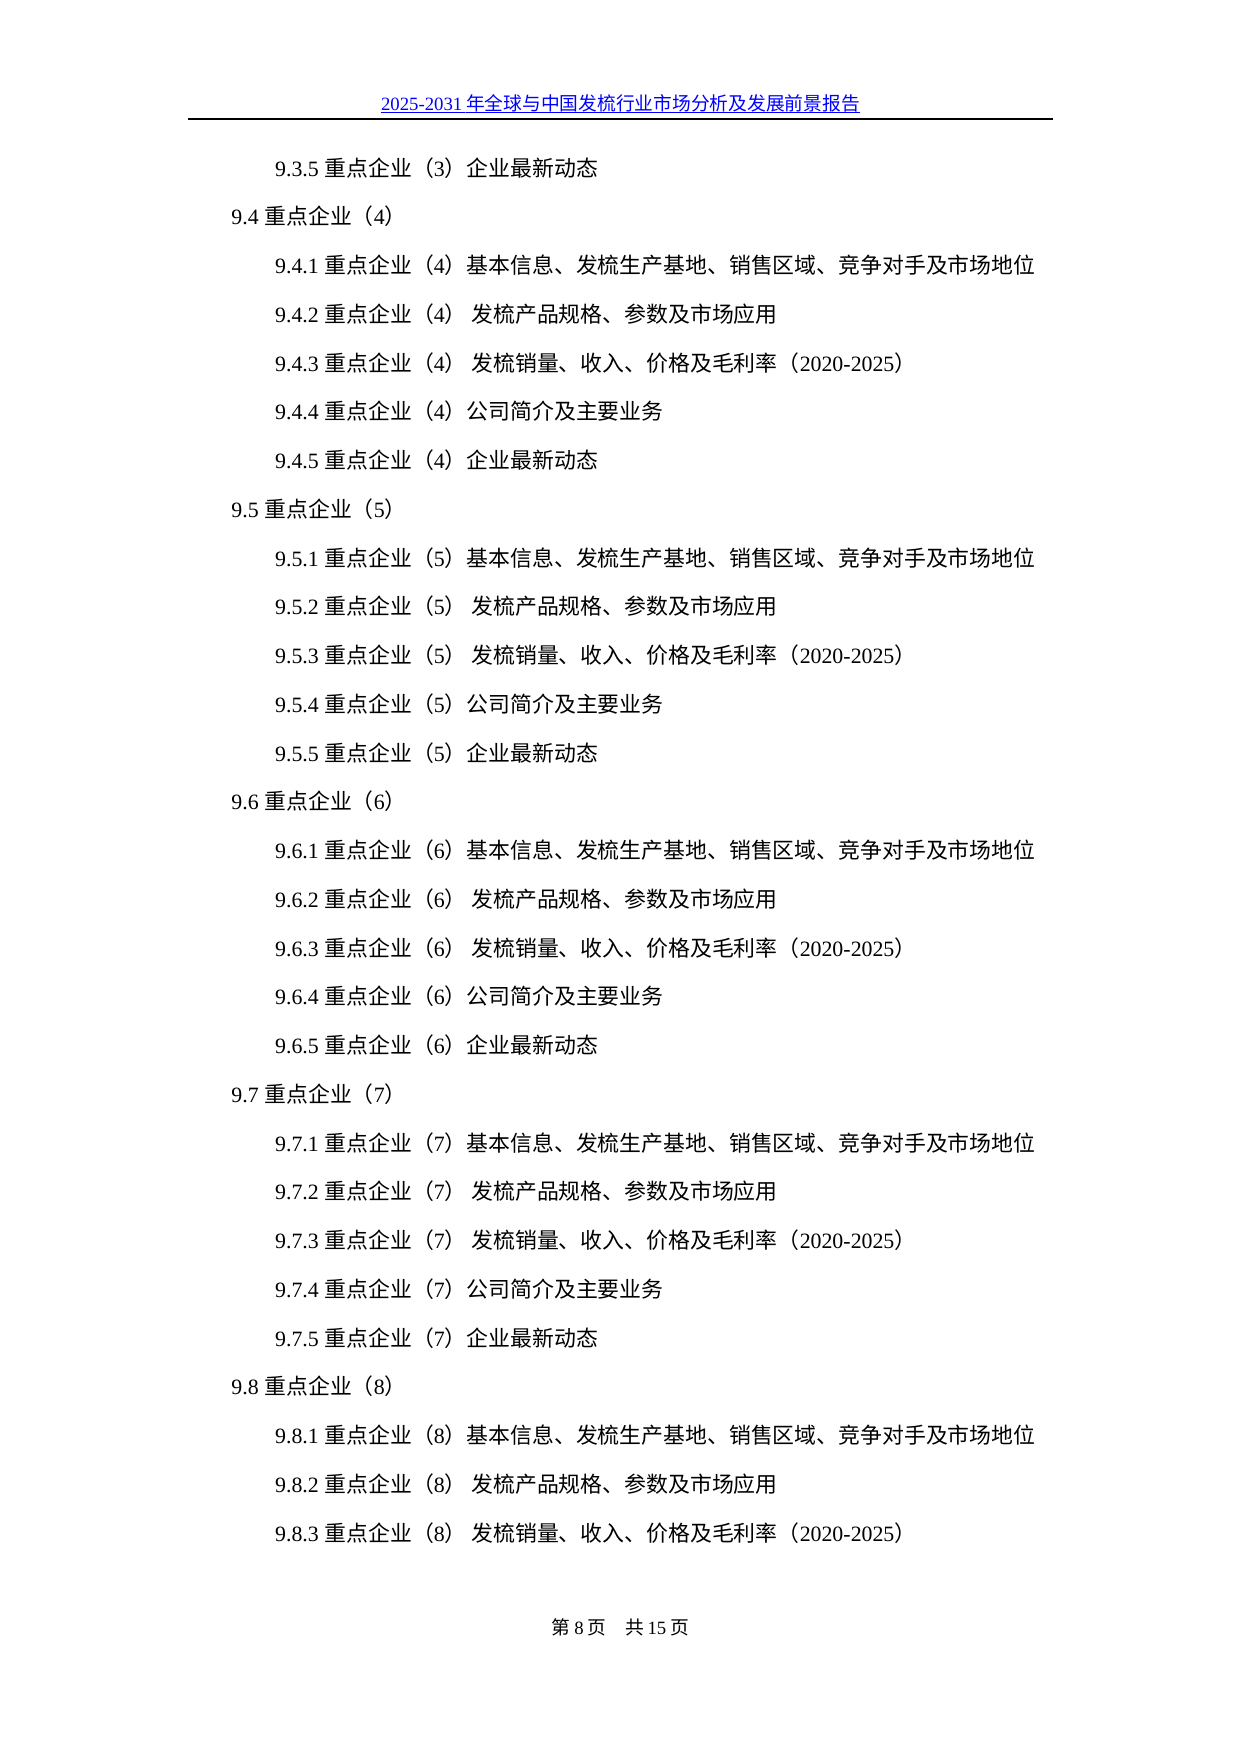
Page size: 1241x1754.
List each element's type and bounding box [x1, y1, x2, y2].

text [187, 150, 1053, 1548]
